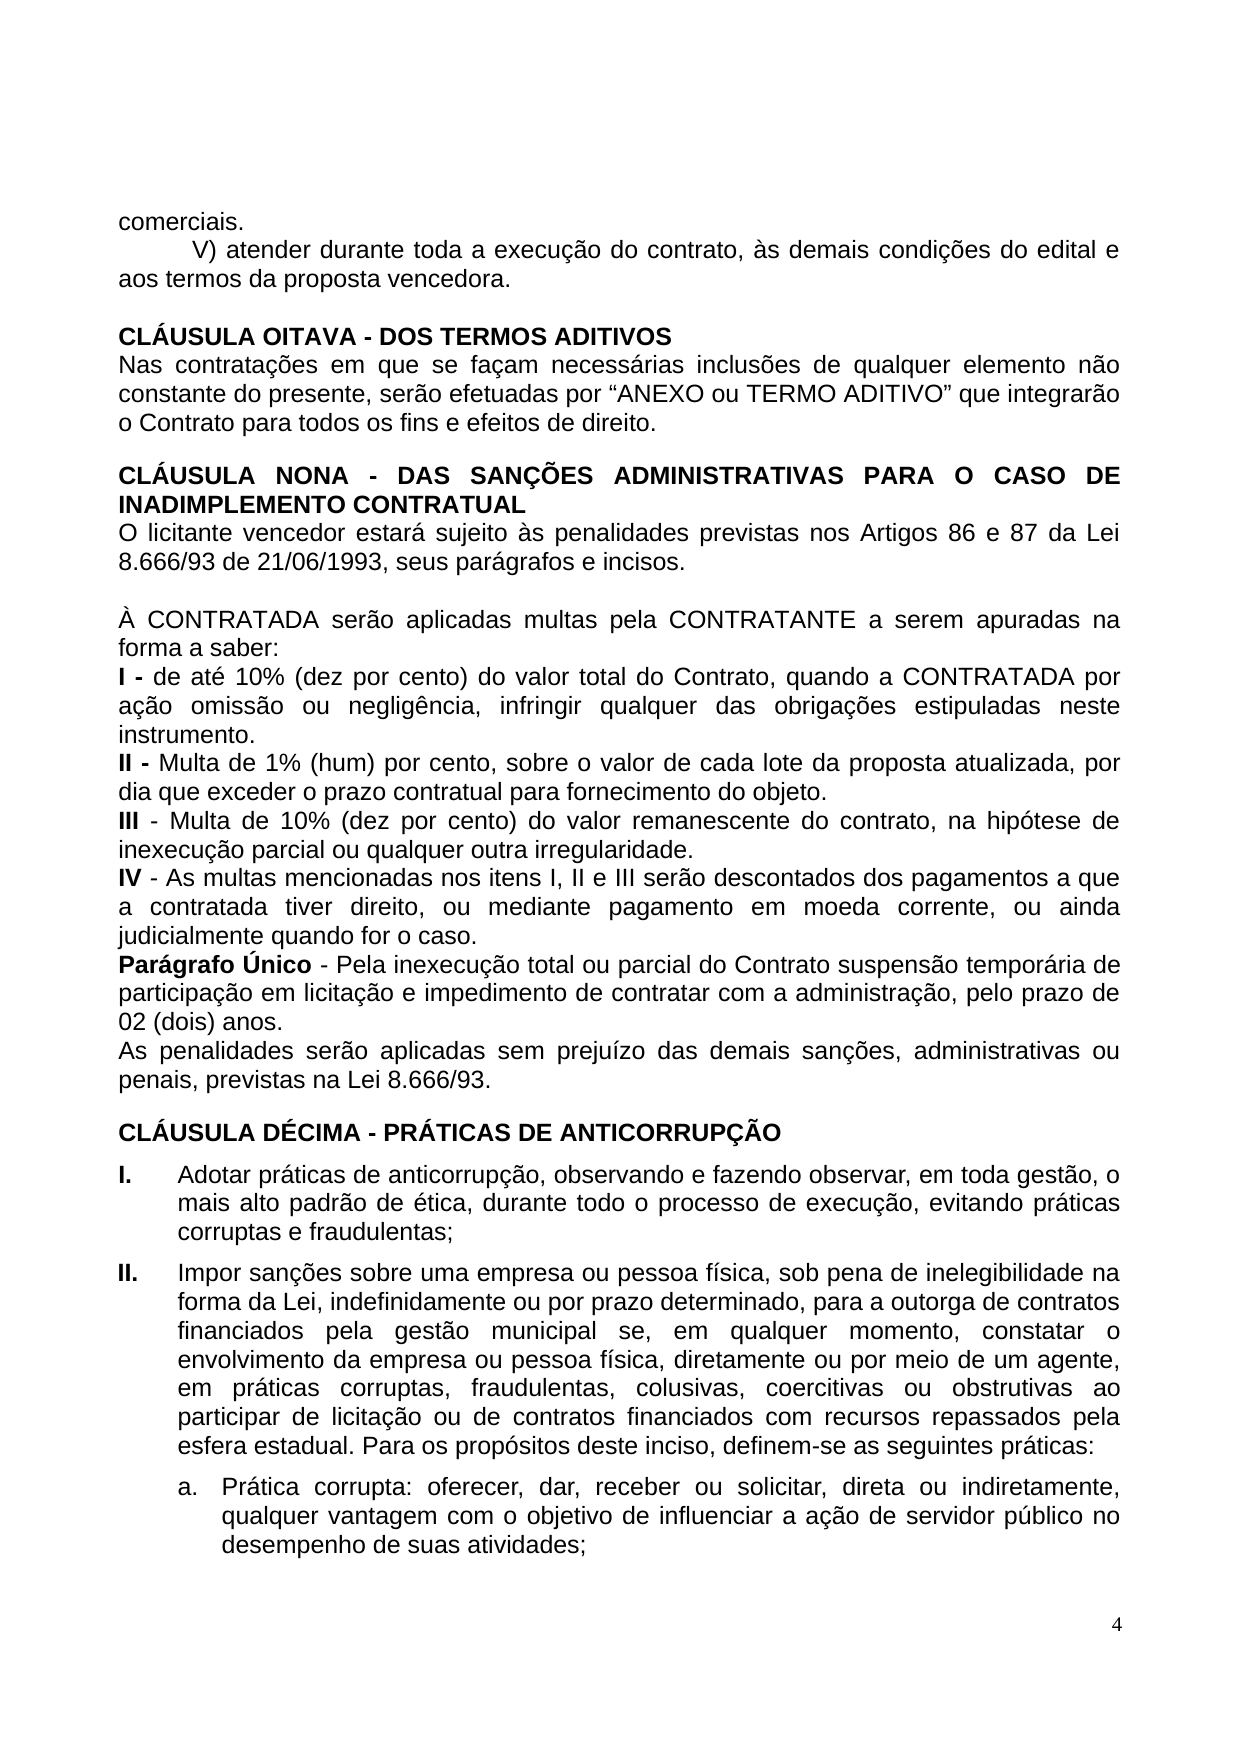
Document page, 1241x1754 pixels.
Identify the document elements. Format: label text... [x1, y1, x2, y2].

text V) atender durante toda a execução do contrato, às demais condições do edital e aos termos da proposta vencedora. [118, 236, 1122, 293]
list Adotar práticas de anticorrupção, observando e fazendo observar, em toda gestão, o mais alto padrão de ética, durante todo o processo de execução, evitando práticas corruptas e fraudulentas; [118, 1159, 1122, 1246]
text À CONTRATADA serão aplicadas multas pela CONTRATANTE a serem apuradas na forma a saber: [118, 604, 1122, 662]
text III - Multa de 10% (dez por cento) do valor remanescente do contrato, na hipótese de inexecução parcial ou qualquer outra irregularidade. [118, 806, 1122, 863]
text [118, 207, 1122, 236]
text Parágrafo Único - Pela inexecução total ou parcial do Contrato suspensão temporária de participação em licitação e impedimento de contratar com a administração, pelo prazo de 02 (dois) anos. [118, 949, 1122, 1036]
text As penalidades serão aplicadas sem prejuízo das demais sanções, administrativas ou penais, previstas na Lei 8.666/93. [118, 1036, 1122, 1093]
text CLÁUSULA DÉCIMA - PRÁTICAS DE ANTICORRUPÇÃO [118, 1118, 1122, 1147]
text CLÁUSULA OITAVA - DOS TERMOS ADITIVOS [118, 322, 1122, 351]
text Nas contratações em que se façam necessárias inclusões de qualquer elemento não constante do presente, serão efetuadas por “ANEXO ou TERMO ADITIVO” que integrarão o Contrato para todos os fins e efeitos de direito. [118, 351, 1122, 437]
list Impor sanções sobre uma empresa ou pessoa física, sob pena de inelegibilidade na forma da Lei, indefinidamente ou por prazo determinado, para a outorga de contratos financiados pela gestão municipal se, em qualquer momento, constatar o envolvimento da empresa ou pessoa física, diretamente ou por meio de um agente, em práticas corruptas, fraudulentas, colusivas, coercitivas ou obstrutivas ao participar de licitação ou de contratos financiados com recursos repassados pela esfera estadual. Para os propósitos deste inciso, definem-se as seguintes práticas: [117, 1258, 1122, 1459]
list Prática corrupta: oferecer, dar, receber ou solicitar, direta ou indiretamente, qualquer vantagem com o objetivo de influenciar a ação de servidor público no desempenho de suas atividades; [177, 1472, 1122, 1558]
text CLÁUSULA NONA - DAS SANÇÕES ADMINISTRATIVAS PARA O CASO DE INADIMPLEMENTO CONTRATUAL [118, 461, 1122, 518]
text I - de até 10% (dez por cento) do valor total do Contrato, quando a CONTRATADA por ação omissão ou negligência, infringir qualquer das obrigações estipuladas neste instrumento. [118, 662, 1122, 748]
text O licitante vencedor estará sujeito às penalidades previstas nos Artigos 86 e 87 da Lei 8.666/93 de 21/06/1993, seus parágrafos e incisos. [118, 518, 1122, 576]
text II - Multa de 1% (hum) por cento, sobre o valor de cada lote da proposta atualizada, por dia que exceder o prazo contratual para fornecimento do objeto. [118, 748, 1122, 806]
text IV - As multas mencionadas nos itens I, II e III serão descontados dos pagamentos a que a contratada tiver direito, ou mediante pagamento em moeda corrente, ou ainda judicialmente quando for o caso. [118, 863, 1122, 949]
